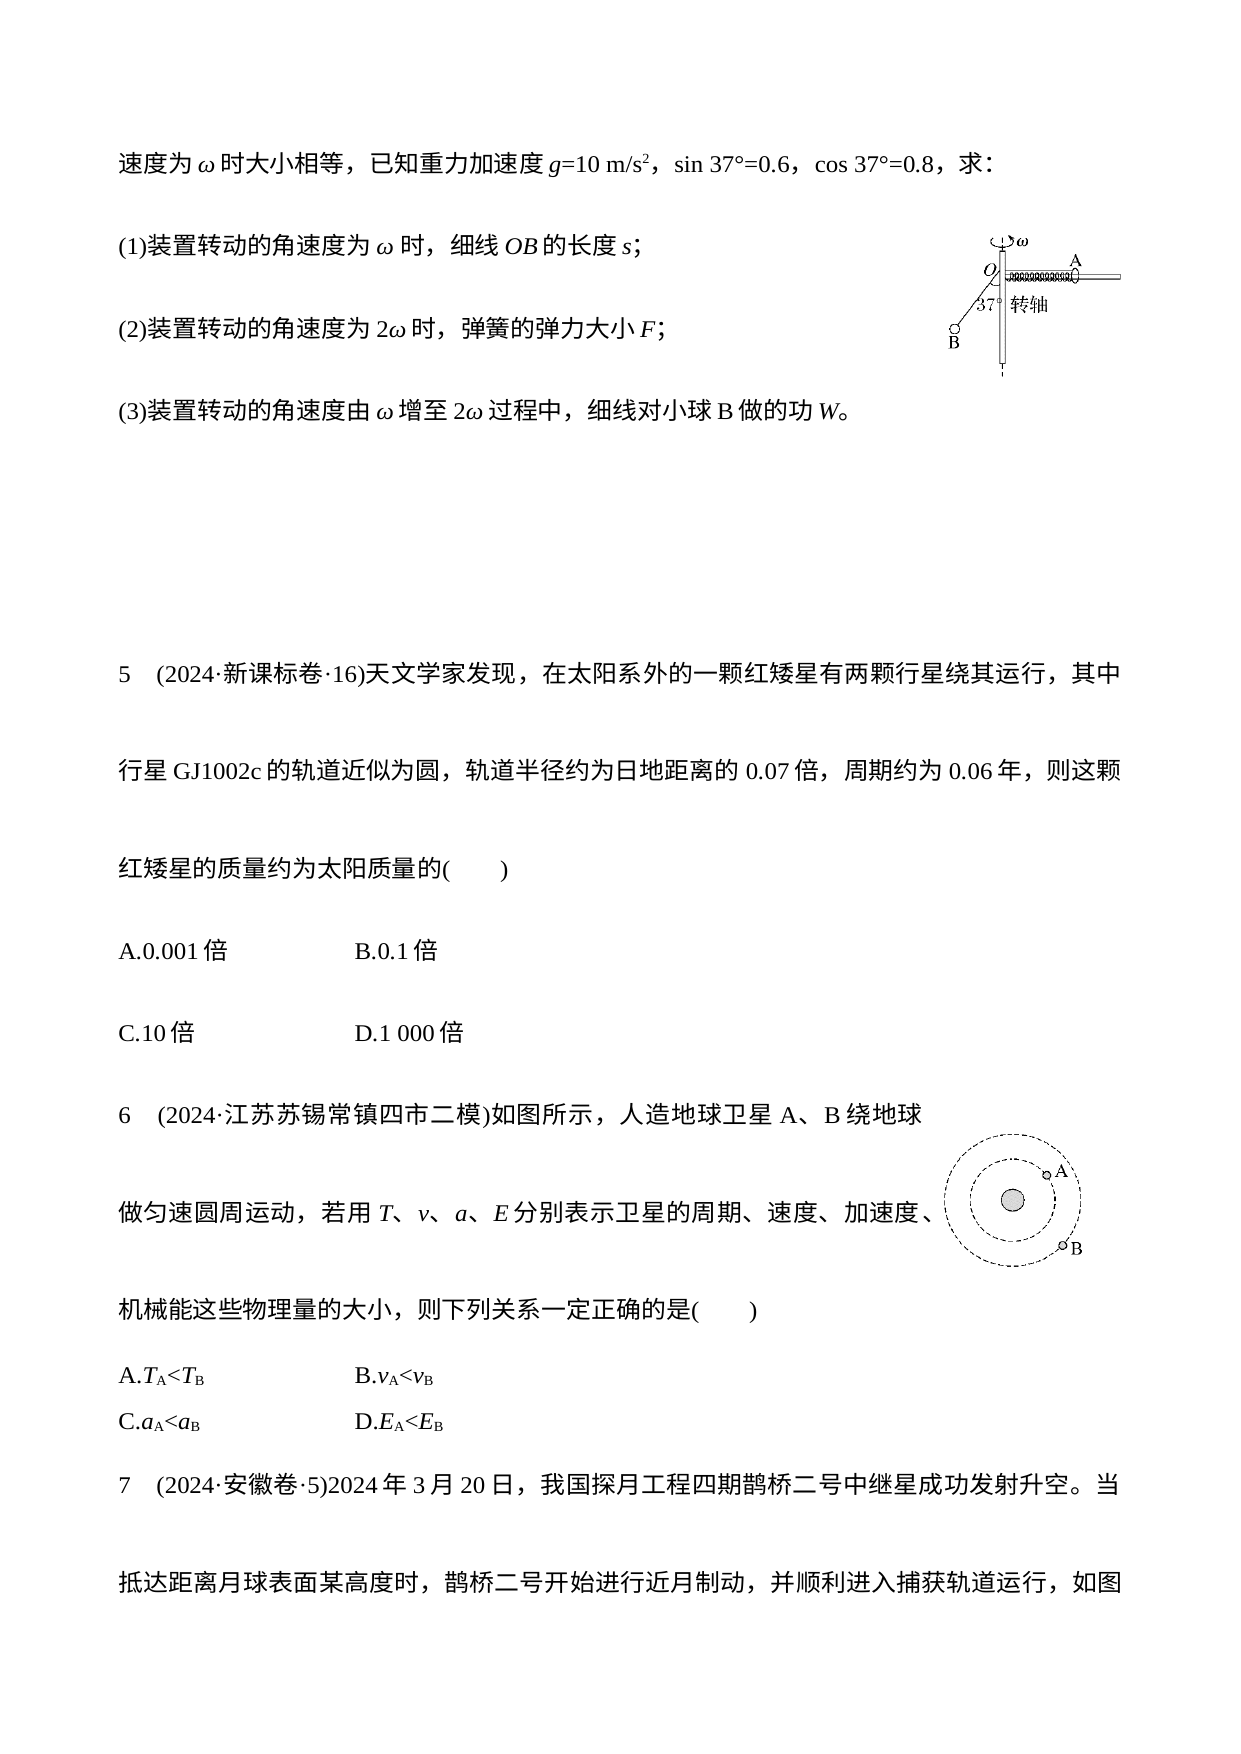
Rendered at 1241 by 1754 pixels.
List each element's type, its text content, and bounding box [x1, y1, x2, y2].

text A.0.001倍 B.0.1倍 [118, 916, 1122, 981]
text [118, 129, 1122, 194]
text 6 (2024·江苏苏锡常镇四市二模)如图所示，人造地球卫星A、B绕地球做匀速圆周运动，若用T、v、a、E分别表示卫星的周期、速度、加速度、机械能这些物理量的大小，则下列关系一定正确的是( ) [118, 1081, 1122, 1341]
text (1)装置转动的角速度为ω 时，细线OB的长度s； [118, 212, 1122, 277]
text C.aA<aB D.EA<EB [118, 1404, 1122, 1437]
text (3)装置转动的角速度由ω增至2ω过程中，细线对小球B做的功W。 [118, 376, 1122, 441]
text A.TA<TB B.vA<vB [118, 1358, 1122, 1391]
text (2)装置转动的角速度为2ω时，弹簧的弹力大小F； [118, 294, 945, 359]
text 5 (2024·新课标卷·16)天文学家发现，在太阳系外的一颗红矮星有两颗行星绕其运行，其中行星GJ1002c的轨道近似为圆，轨道半径约为日地距离的0.07倍，周期约为0.06年，则这颗红矮星的质量约为太阳质量的( ) [118, 639, 1122, 899]
picture [945, 232, 1121, 378]
picture [941, 1131, 1088, 1271]
text C.10倍 D.1 000倍 [118, 999, 1122, 1064]
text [118, 1451, 1122, 1613]
